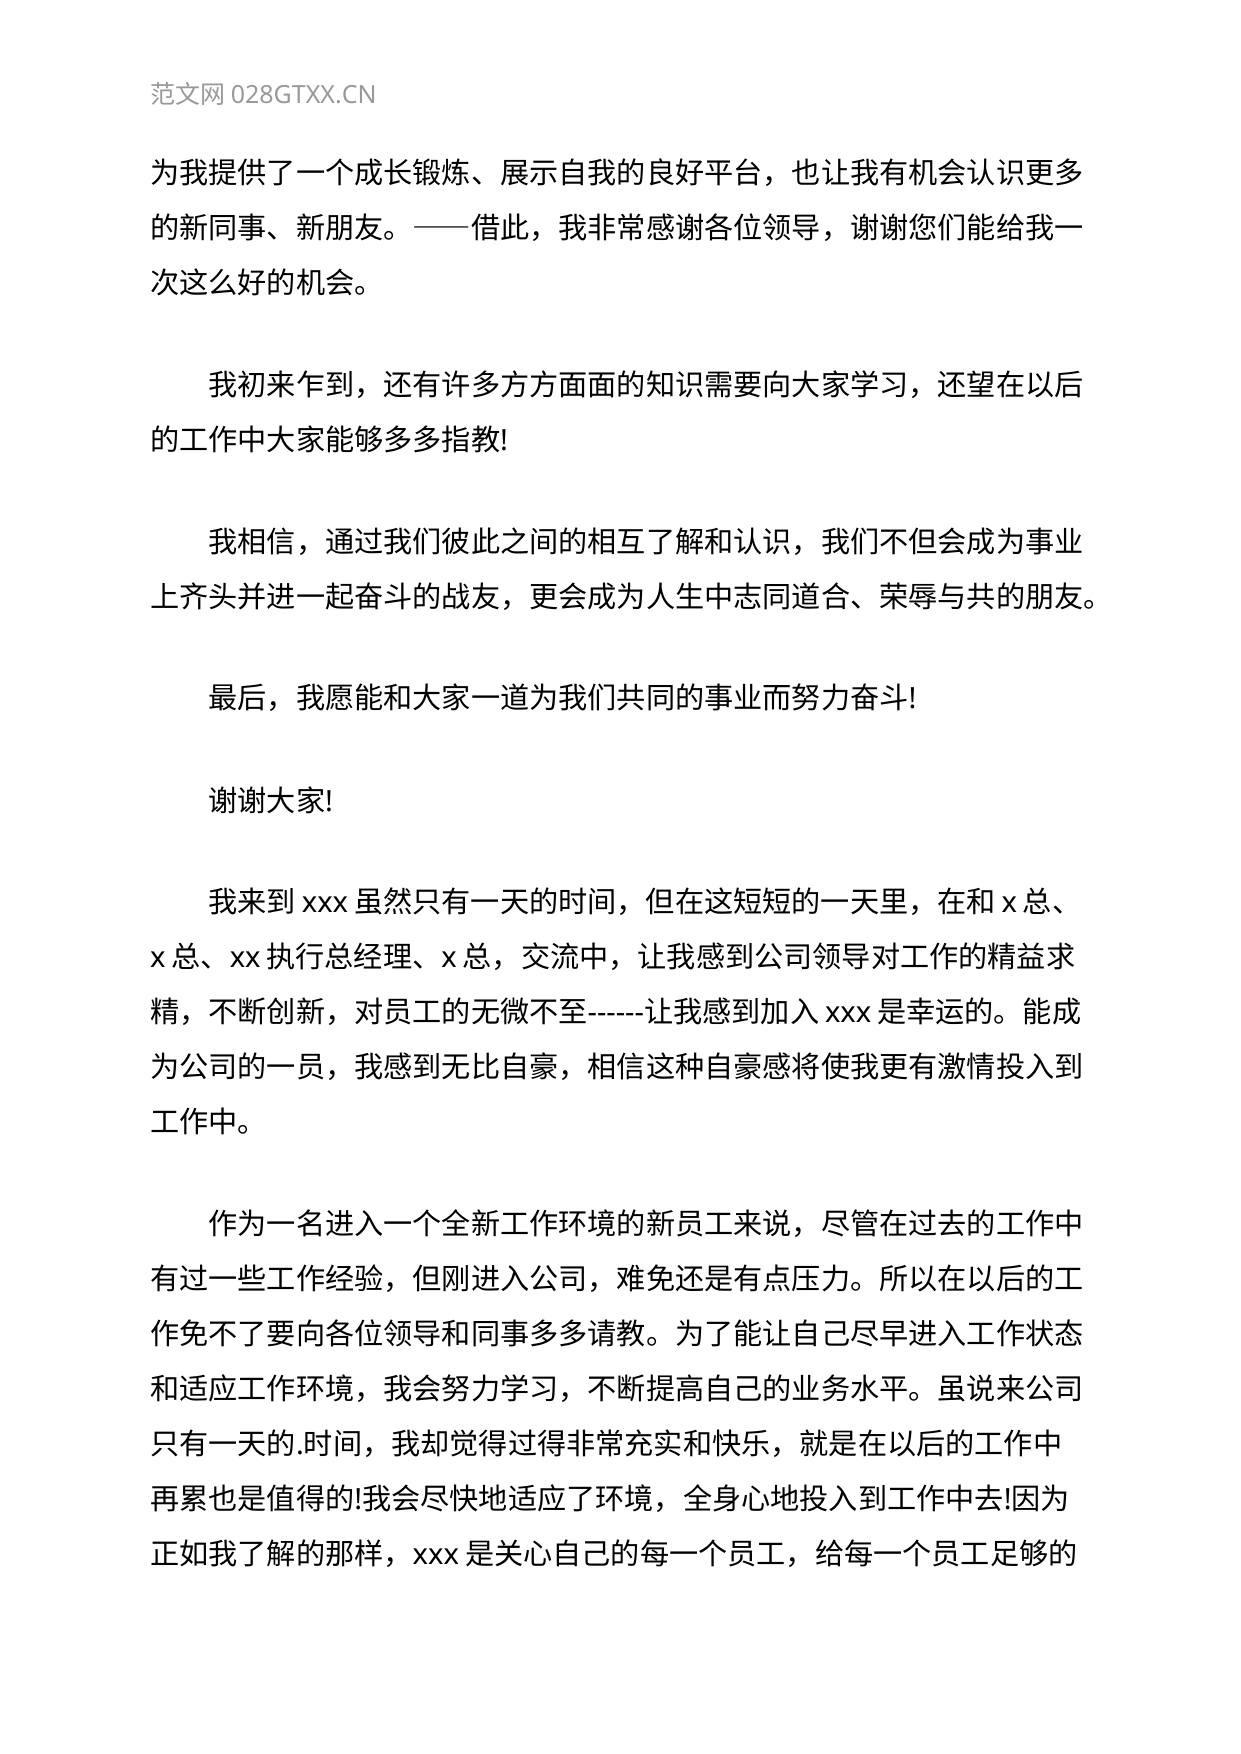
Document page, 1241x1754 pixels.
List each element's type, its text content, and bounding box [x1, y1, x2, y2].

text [150, 150, 1090, 302]
text 我初来乍到，还有许多方方面面的知识需要向大家学习，还望在以后的工作中大家能够多多指教! [150, 362, 1090, 459]
text 我来到xxx虽然只有一天的时间，但在这短短的一天里，在和x总、x总、xx执行总经理、x总，交流中，让我感到公司领导对工作的精益求精，不断创新，对员工的无微不至------让我感到加入xxx是幸运的。能成为公司的一员，我感到无比自豪，相信这种自豪感将使我更有激情投入到工作中。 [150, 879, 1090, 1141]
text 我相信，通过我们彼此之间的相互了解和认识，我们不但会成为事业上齐头并进一起奋斗的战友，更会成为人生中志同道合、荣辱与共的朋友。 [150, 518, 1090, 616]
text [150, 1201, 1090, 1573]
text 最后，我愿能和大家一道为我们共同的事业而努力奋斗! [150, 675, 1090, 717]
text 谢谢大家! [150, 777, 1090, 819]
